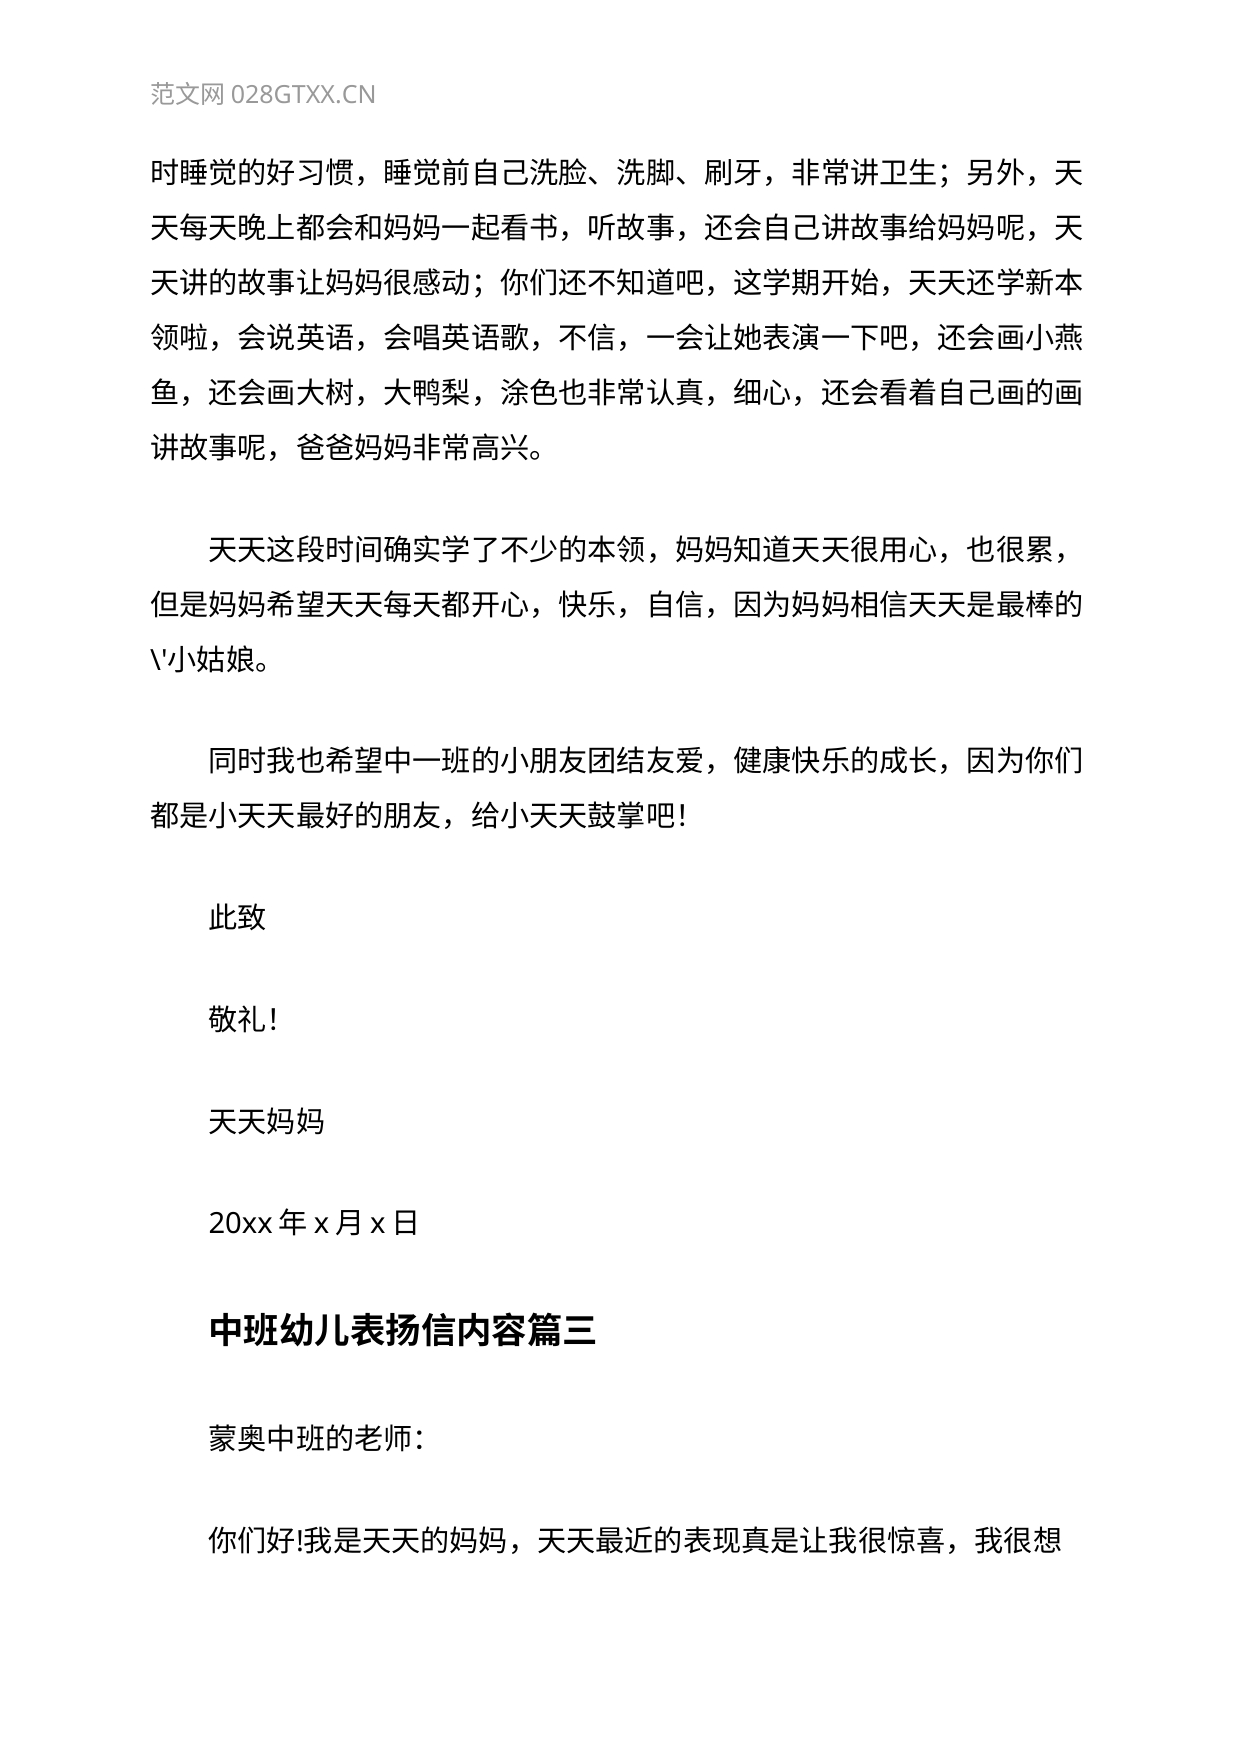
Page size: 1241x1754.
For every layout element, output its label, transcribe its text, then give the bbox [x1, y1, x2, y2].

text 蒙奥中班的老师： [150, 1415, 1090, 1458]
text 天天妈妈 [150, 1098, 1090, 1141]
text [150, 150, 1090, 467]
text 敬礼！ [150, 996, 1090, 1039]
text 中班幼儿表扬信内容篇三 [150, 1302, 1090, 1353]
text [150, 1517, 1090, 1559]
text 同时我也希望中一班的小朋友团结友爱，健康快乐的成长，因为你们都是小天天最好的朋友，给小天天鼓掌吧！ [150, 738, 1090, 835]
text 此致 [150, 895, 1090, 937]
text 20xx年x月x日 [150, 1200, 1090, 1242]
text 天天这段时间确实学了不少的本领，妈妈知道天天很用心，也很累，但是妈妈希望天天每天都开心，快乐，自信，因为妈妈相信天天是最棒的\'小姑娘。 [150, 526, 1090, 678]
